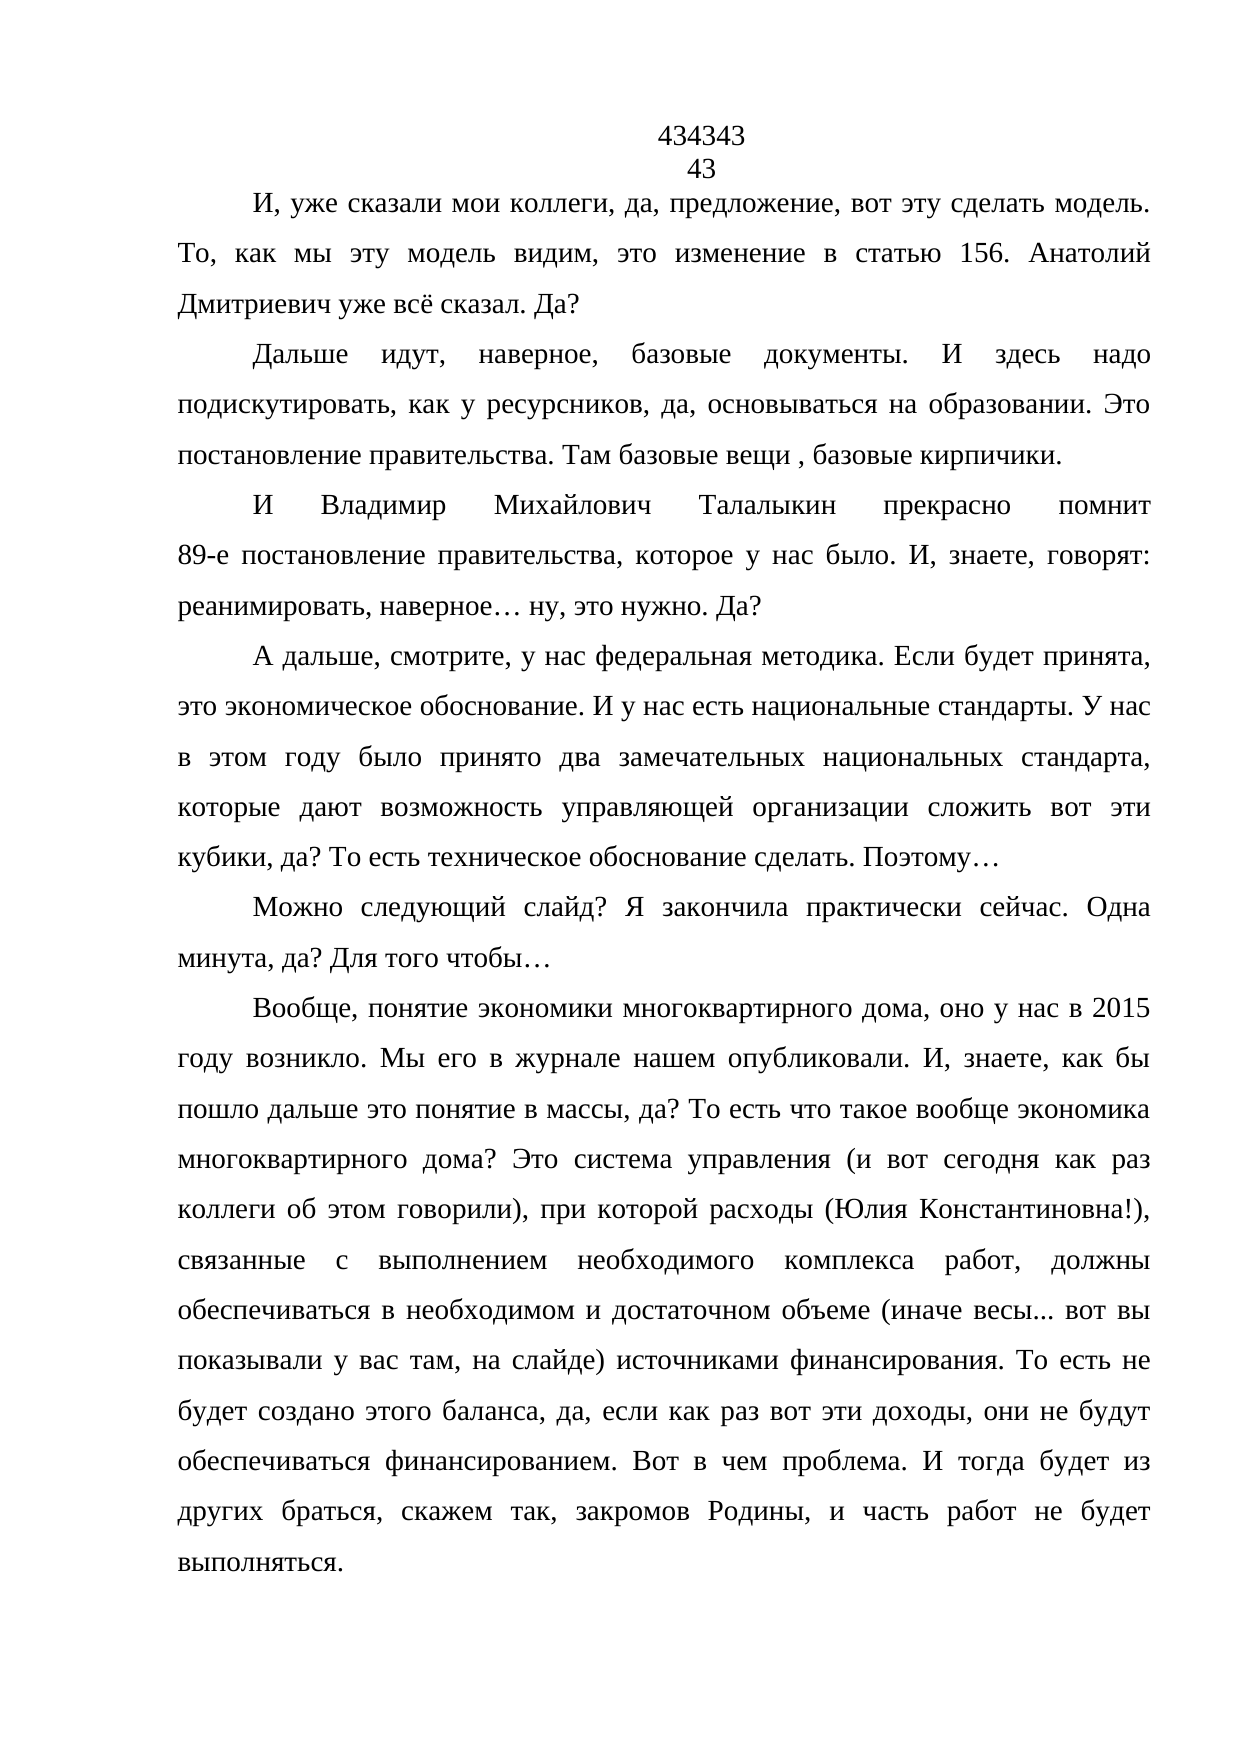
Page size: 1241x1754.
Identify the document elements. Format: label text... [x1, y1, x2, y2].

text Вообще, понятие экономики многоквартирного дома, оно у нас в 2015 году возникло. Мы его в журнале нашем опубликовали. И, знаете, как бы пошло дальше это понятие в массы, да? То есть что такое вообще экономика многоквартирного дома? Это система управления (и вот сегодня как раз коллеги об этом говорили), при которой расходы (Юлия Константиновна!), связанные с выполнением необходимого комплекса работ, должны обеспечиваться в необходимом и достаточном объеме (иначе весы... вот вы показывали у вас там, на слайде) источниками финансирования. То есть не будет создано этого баланса, да, если как раз вот эти доходы, они не будут обеспечиваться финансированием. Вот в чем проблема. И тогда будет из других браться, скажем так, закромов Родины, и часть работ не будет выполняться. [177, 990, 1152, 1577]
text А дальше, смотрите, у нас федеральная методика. Если будет принята, это экономическое обоснование. И у нас есть национальные стандарты. У нас в этом году было принято два замечательных национальных стандарта, которые дают возможность управляющей организации сложить вот эти кубики, да? То есть техническое обоснование сделать. Поэтому… [177, 638, 1152, 873]
text И Владимир Михайлович Талалыкин прекрасно помнит 89-е постановление правительства, которое у нас было. И, знаете, говорят: реанимировать, наверное… ну, это нужно. Да? [177, 487, 1152, 621]
text Можно следующий слайд? Я закончила практически сейчас. Одна минута, да? Для того чтобы… [177, 889, 1152, 973]
text Дальше идут, наверное, базовые документы. И здесь надо подискутировать, как у ресурсников, да, основываться на образовании. Это постановление правительства. Там базовые вещи , базовые кирпичики. [177, 336, 1152, 470]
text И, уже сказали мои коллеги, да, предложение, вот эту сделать модель. То, как мы эту модель видим, это изменение в статью 156. Анатолий Дмитриевич уже всё сказал. Да? [177, 185, 1152, 319]
